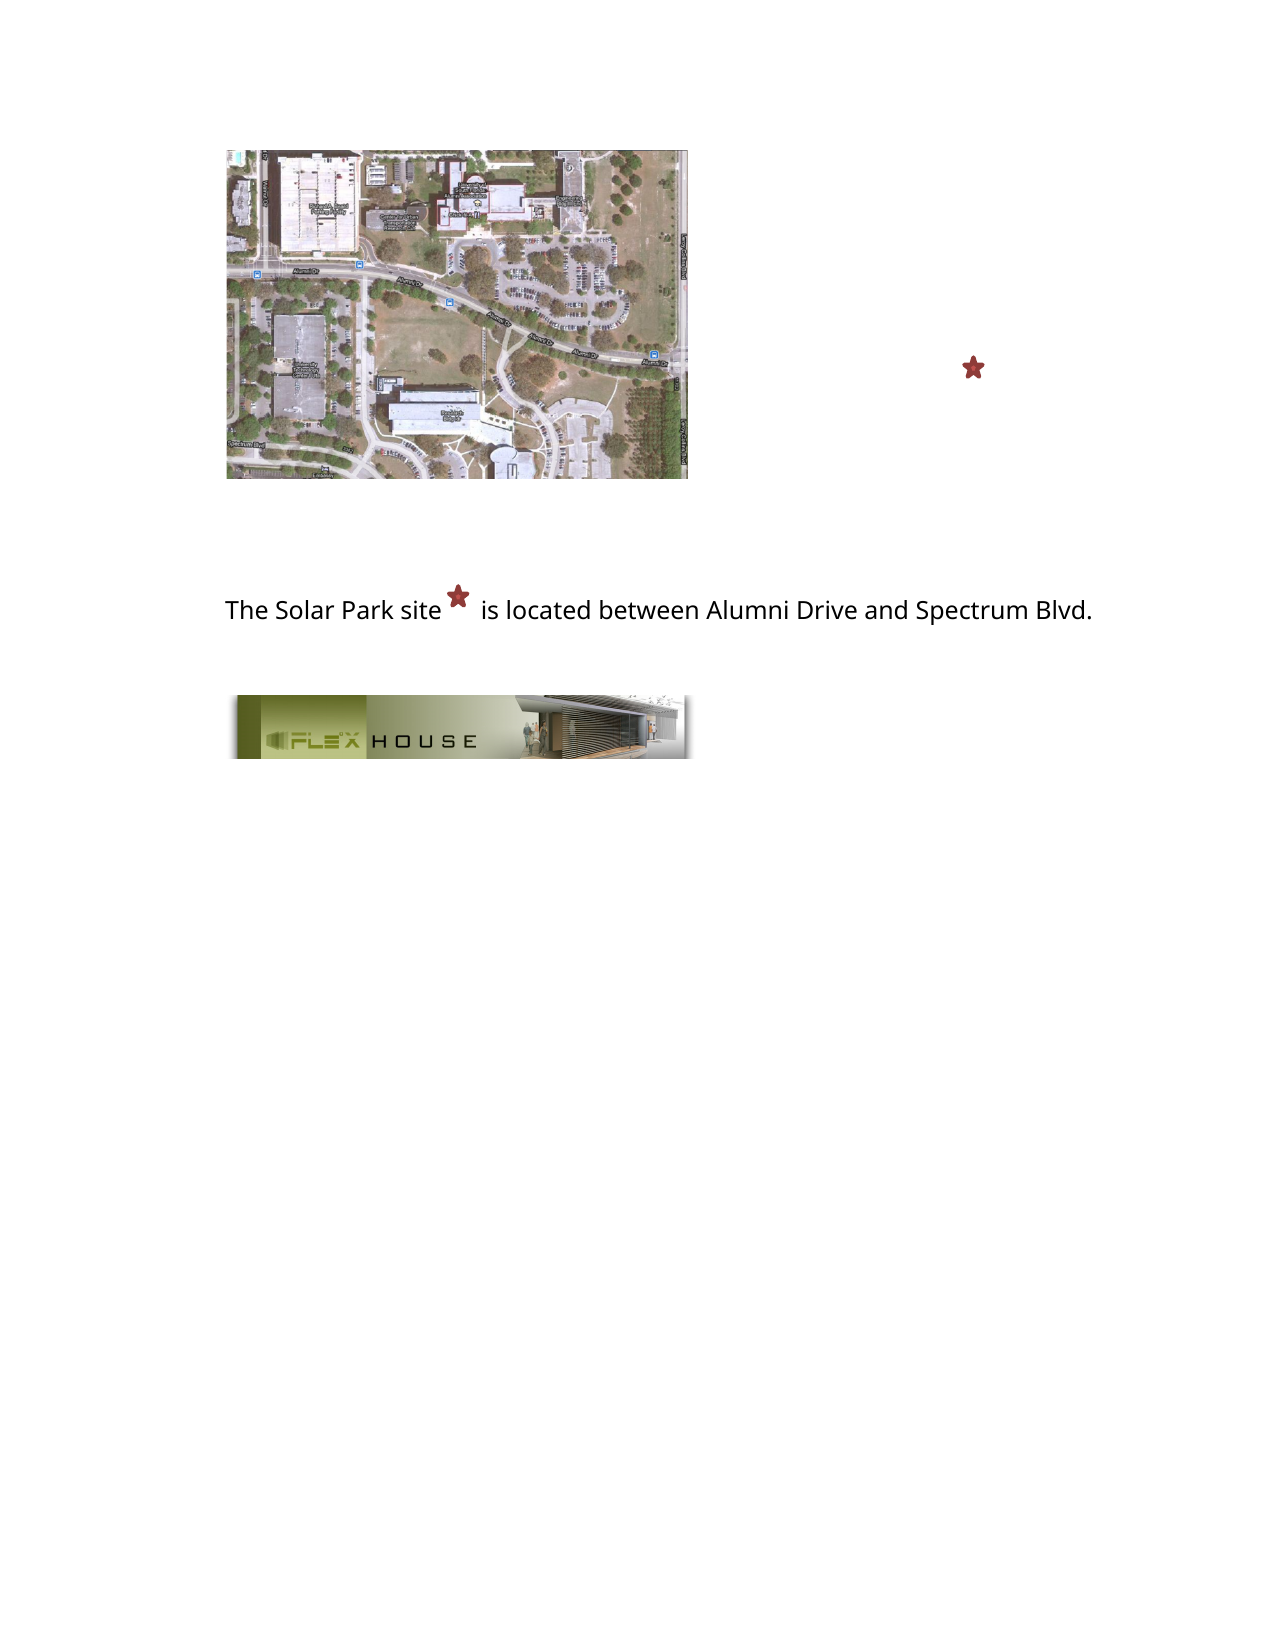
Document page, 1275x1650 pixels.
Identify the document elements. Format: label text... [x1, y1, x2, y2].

list The Solar Park site is located between Alumni Drive and Spectrum Blvd. [225, 593, 1125, 627]
picture [225, 695, 697, 759]
picture [225, 150, 691, 482]
